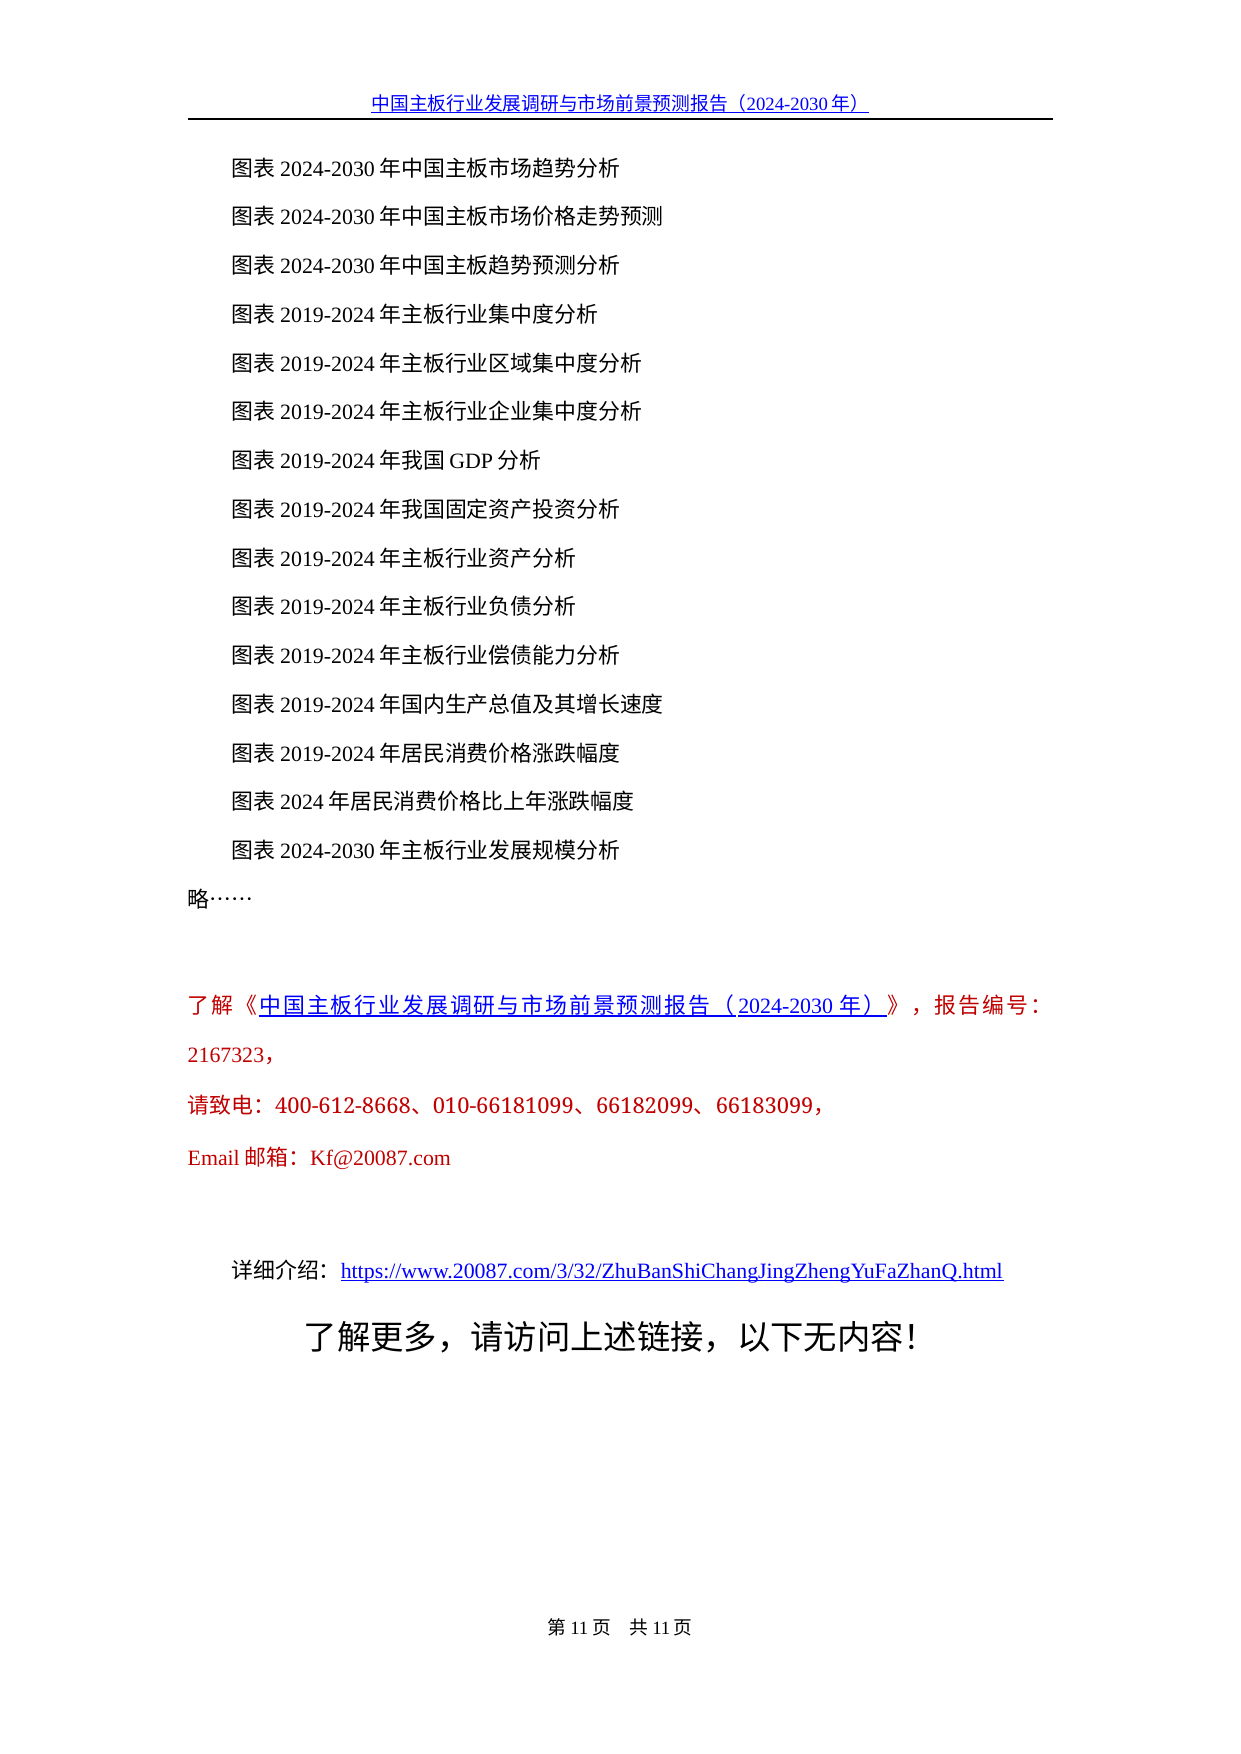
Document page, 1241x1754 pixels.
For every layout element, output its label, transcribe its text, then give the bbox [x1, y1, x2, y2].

text 详细介绍：https://www.20087.com/3/32/ZhuBanShiChangJingZhengYuFaZhanQ.html [187, 1253, 1053, 1285]
text 请致电：400-612-8668、010-66181099、66182099、66183099， [187, 1088, 1053, 1121]
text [187, 150, 1053, 914]
title 了解更多，请访问上述链接，以下无内容！ [187, 1303, 1053, 1368]
text 了解《中国主板行业发展调研与市场前景预测报告（2024-2030年）》，报告编号：2167323， [187, 988, 1053, 1069]
text Email邮箱：Kf@20087.com [187, 1140, 1053, 1172]
